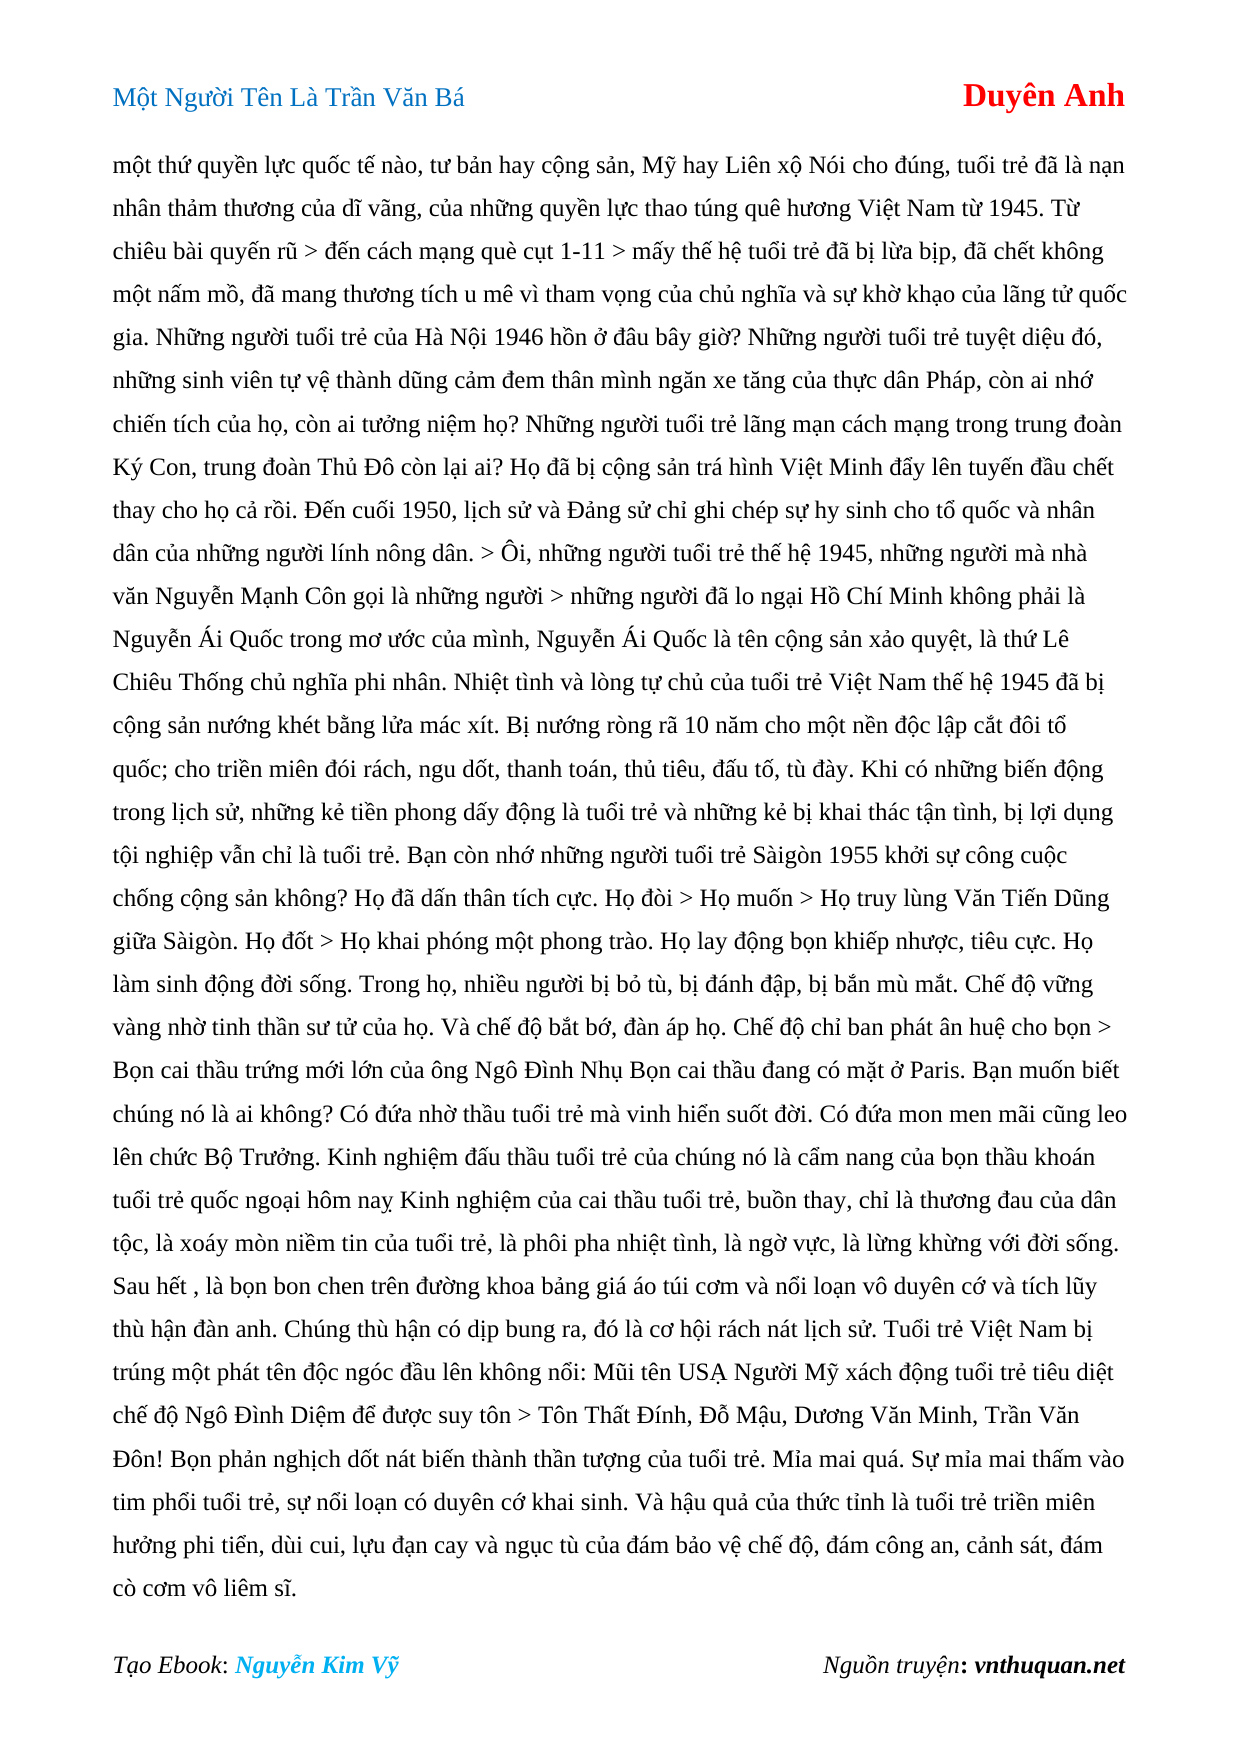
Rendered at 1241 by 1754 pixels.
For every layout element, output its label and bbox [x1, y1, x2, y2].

text [112, 150, 1128, 1602]
